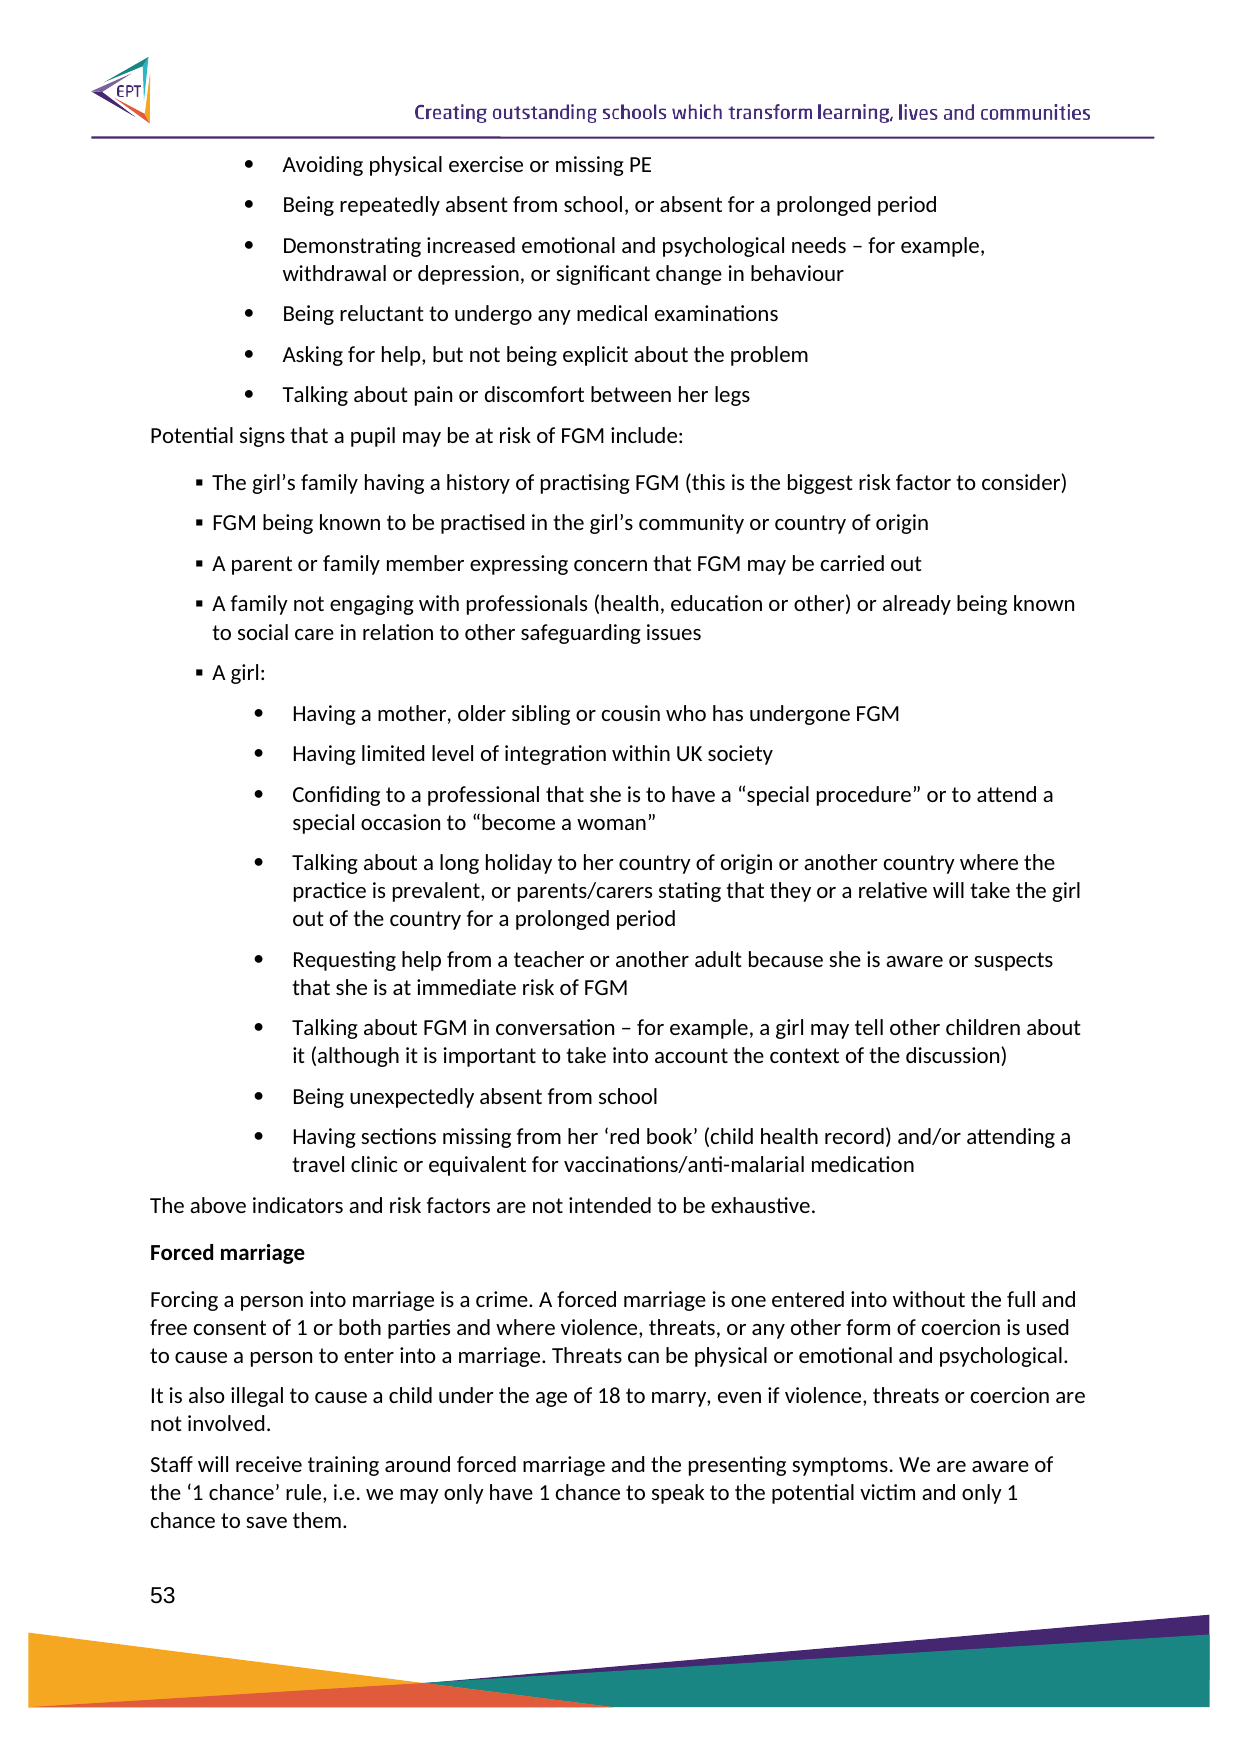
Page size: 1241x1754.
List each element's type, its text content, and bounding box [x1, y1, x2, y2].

text Potential signs that a pupil may be at risk of FGM include: [150, 421, 1090, 449]
text The above indicators and risk factors are not intended to be exhaustive. [150, 1191, 1090, 1219]
list Being repeatedly absent from school, or absent for a prolonged period [245, 191, 1090, 218]
list Asking for help, but not being explicit about the problem [245, 340, 1090, 368]
text Staff will receive training around forced marriage and the presenting symptoms. We are aware of the ‘1 chance’ rule, i.e. we may only have 1 chance to speak to the potential victim and only 1 chance to save them. [150, 1450, 1090, 1534]
list Demonstrating increased emotional and psychological needs – for example, withdrawal or depression, or significant change in behaviour [245, 231, 1090, 287]
list Being unexpectedly absent from school [254, 1082, 1090, 1110]
list Requesting help from a teacher or another adult because she is aware or suspects that she is at immediate risk of FGM [254, 945, 1090, 1001]
list Talking about a long holiday to her country of origin or another country where the practice is prevalent, or parents/carers stating that they or a relative will take the girl out of the country for a prolonged period [254, 848, 1090, 932]
picture [415, 104, 812, 123]
picture [117, 85, 141, 97]
list Having a mother, older sibling or cousin who has undergone FGM [254, 699, 1090, 727]
list Being reluctant to undergo any medical examinations [245, 299, 1090, 328]
list A parent or family member expressing concern that FGM may be carried out [194, 549, 1090, 577]
text It is also illegal to cause a child under the age of 18 to marry, even if violence, threats or coercion are not involved. [150, 1381, 1090, 1437]
list FGM being known to be practised in the girl’s community or country of origin [194, 508, 1090, 537]
list Avoiding physical exercise or missing PE [245, 150, 1090, 178]
picture [899, 104, 1090, 120]
list Talking about FGM in conversation – for example, a girl may tell other children about it (although it is important to take into account the context of the discussion) [254, 1013, 1090, 1069]
list Talking about pain or discomfort between her legs [245, 381, 1090, 409]
list Having sections missing from her ‘red book’ (child health record) and/or attending a travel clinic or equivalent for vaccinations/anti-malarial medication [254, 1122, 1090, 1178]
text Forced marriage [150, 1238, 1090, 1266]
picture [818, 104, 893, 123]
list The girl’s family having a history of practising FGM (this is the biggest risk factor to consider) [194, 468, 1090, 496]
list Having limited level of integration within UK society [254, 739, 1090, 767]
list A family not engaging with professionals (health, education or other) or already being known to social care in relation to other safeguarding issues [194, 589, 1090, 646]
list Confiding to a professional that she is to have a “special procedure” or to attend a special occasion to “become a woman” [254, 780, 1090, 836]
text Forcing a person into marriage is a crime. A forced marriage is one entered into without the full and free consent of 1 or both parties and where violence, threats, or any other form of coercion is used to cause a person to enter into a marriage. Threats can be physical or emotional and psychological. [150, 1285, 1090, 1369]
list A girl: [194, 658, 1090, 686]
